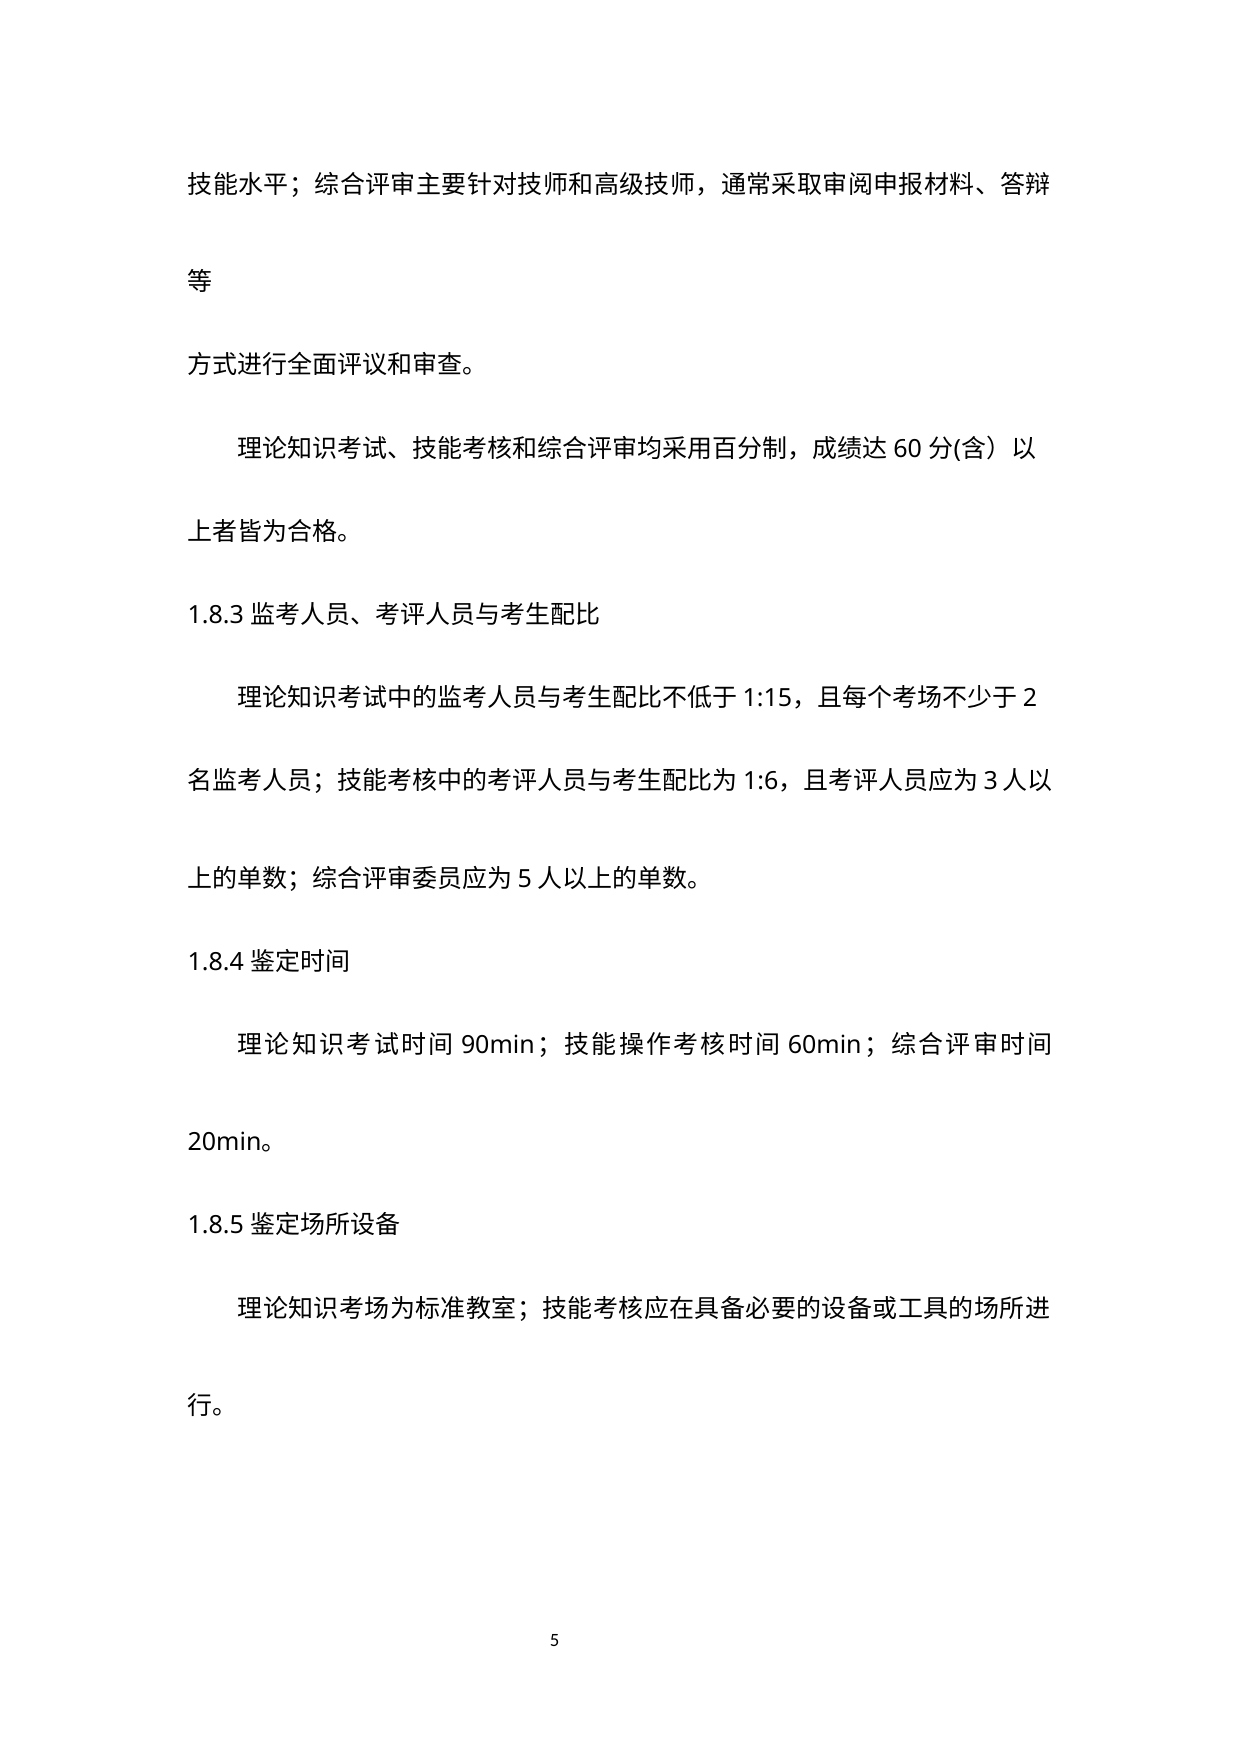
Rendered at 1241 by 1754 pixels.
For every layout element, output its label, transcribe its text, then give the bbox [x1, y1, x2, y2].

text 理论知识考场为标准教室；技能考核应在具备必要的设备或工具的场所进行。 [187, 1274, 1053, 1436]
text 技能水平；综合评审主要针对技师和高级技师，通常采取审阅申报材料、答辩等 [187, 150, 1053, 312]
text 理论知识考试时间90min；技能操作考核时间60min；综合评审时间20min。 [187, 1010, 1053, 1172]
text 方式进行全面评议和审查。 [187, 331, 1053, 396]
text 理论知识考试中的监考人员与考生配比不低于1:15，且每个考场不少于 2 [187, 663, 1053, 728]
text 名监考人员；技能考核中的考评人员与考生配比为1:6，且考评人员应为3人以上的单数；综合评审委员应为5人以上的单数。 [187, 746, 1053, 909]
text 上者皆为合格。 [187, 497, 1053, 562]
text 1.8.3 监考人员、考评人员与考生配比 [187, 580, 1053, 645]
text 1.8.4 鉴定时间 [187, 927, 1053, 992]
text 1.8.5 鉴定场所设备 [187, 1191, 1053, 1256]
text 理论知识考试、技能考核和综合评审均采用百分制，成绩达 60 分(含）以 [187, 414, 1053, 479]
